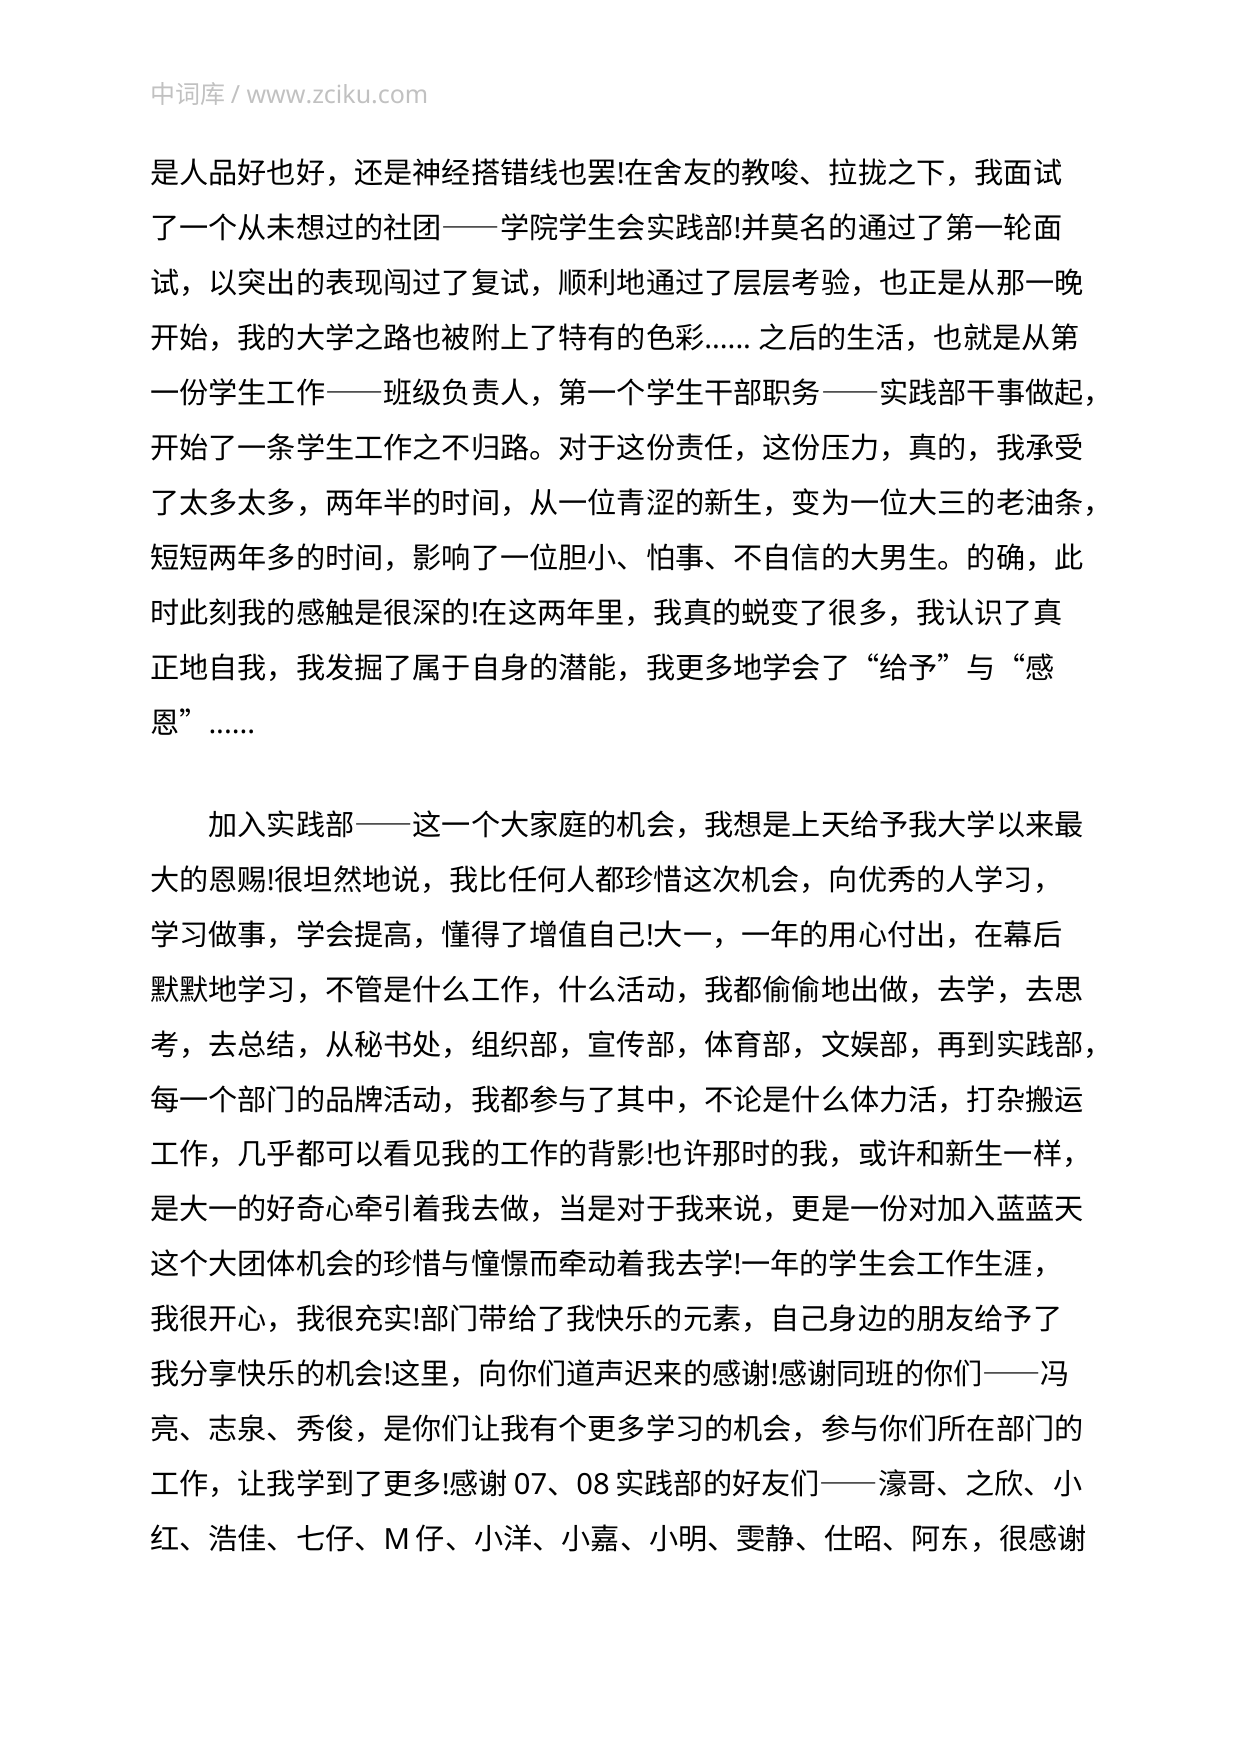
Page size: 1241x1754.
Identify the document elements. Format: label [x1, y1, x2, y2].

text [150, 801, 1090, 1558]
text [150, 150, 1090, 742]
